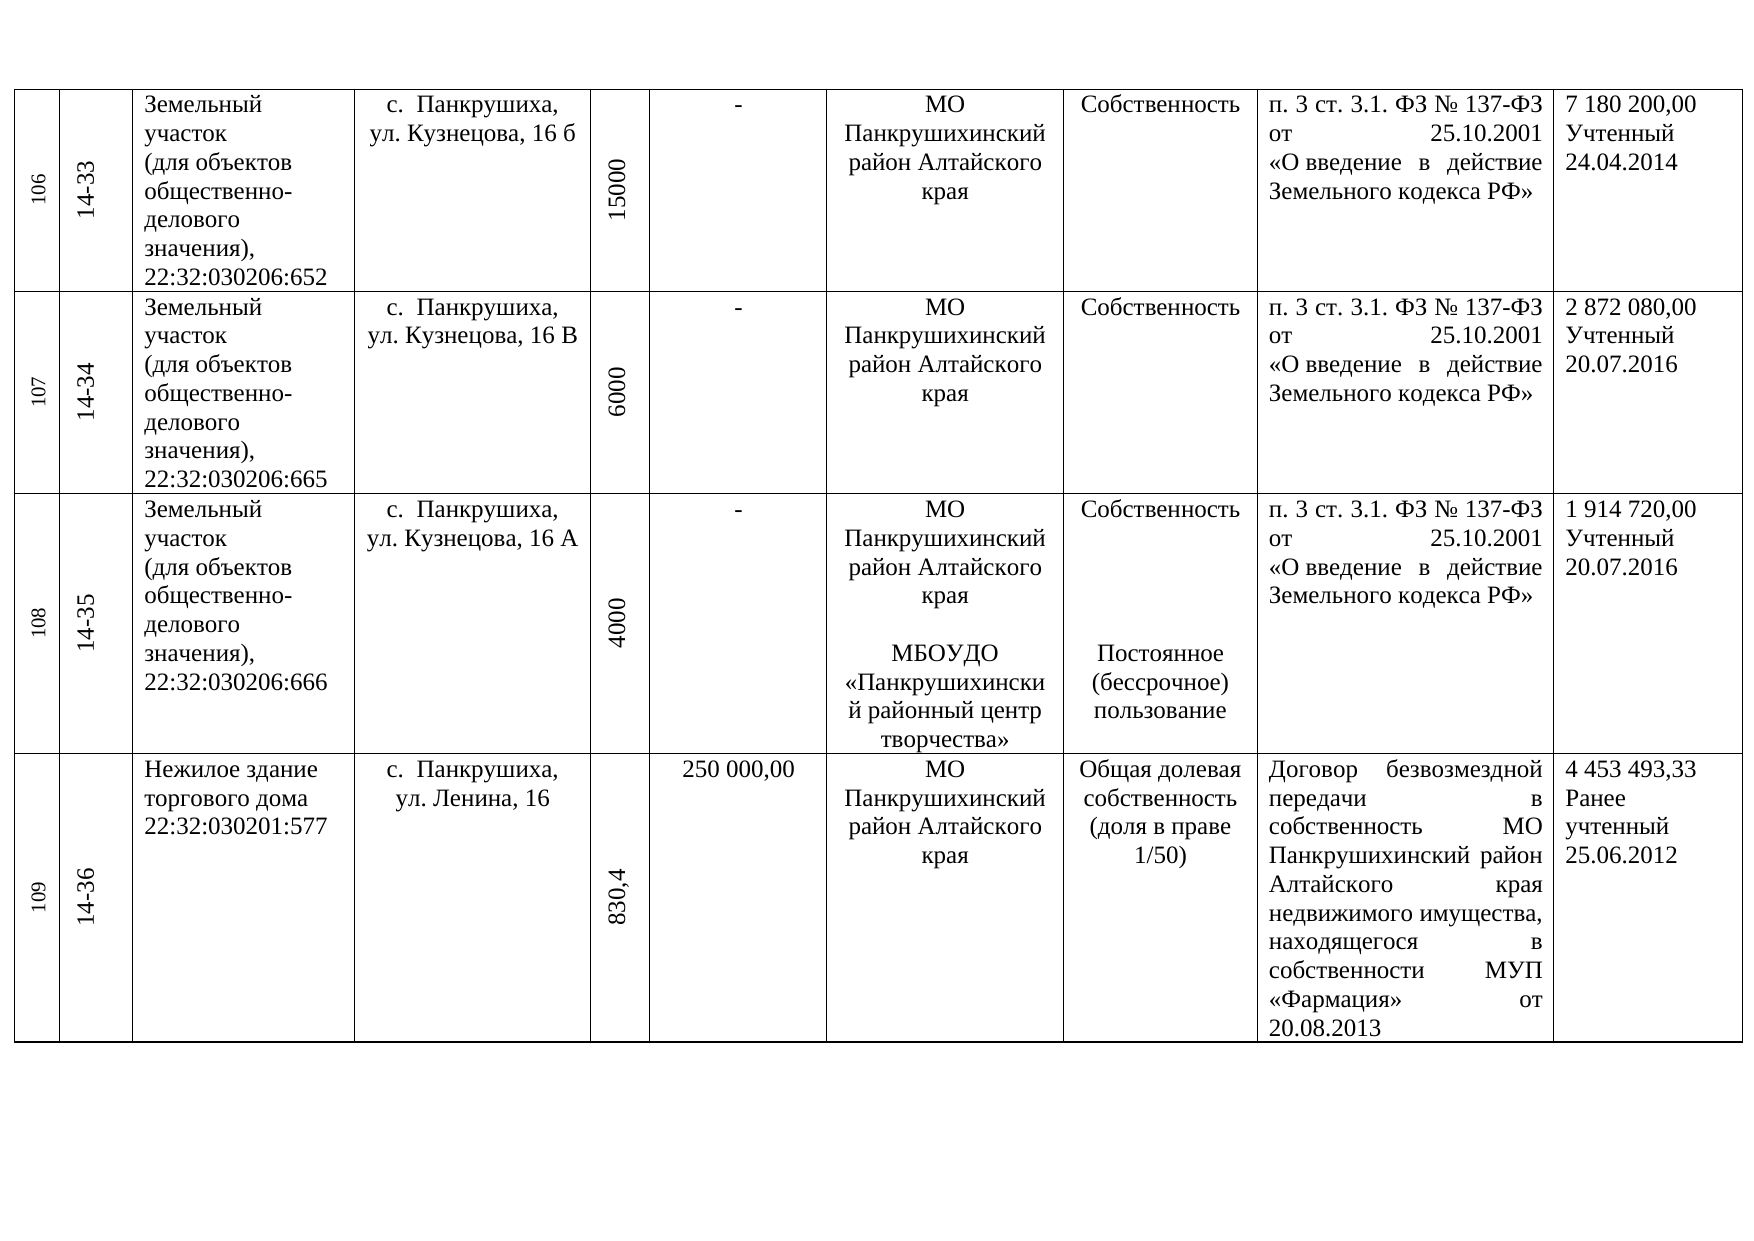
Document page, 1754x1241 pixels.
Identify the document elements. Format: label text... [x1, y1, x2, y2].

table_cell Земельный участок (для объектов общественно-делового значения), 22:32:030206:665 [133, 292, 354, 493]
table_cell 14-34 [60, 292, 132, 493]
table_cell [1064, 754, 1257, 1041]
table_cell - [650, 292, 826, 493]
table_cell 4000 [591, 494, 649, 753]
table_cell 108 [15, 494, 59, 753]
table_cell МО Панкрушихинский район Алтайского края [827, 90, 1063, 291]
table_cell 830,4 [591, 754, 649, 1041]
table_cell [355, 754, 590, 1041]
table_cell - [650, 494, 826, 753]
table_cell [827, 754, 1063, 1041]
table_cell 14-36 [60, 754, 132, 1041]
table_cell - [650, 90, 826, 291]
table_cell Земельный участок (для объектов общественно-делового значения), 22:32:030206:666 [133, 494, 354, 753]
table_cell с. Панкрушиха, ул. Кузнецова, 16 А [355, 494, 590, 753]
table_cell с. Панкрушиха, ул. Кузнецова, 16 В [355, 292, 590, 493]
table_cell Собственность [1064, 90, 1257, 291]
table_cell МО Панкрушихинский район Алтайского края [827, 292, 1063, 493]
table_cell с. Панкрушиха, ул. Кузнецова, 16 б [355, 90, 590, 291]
table_cell 1 914 720,00 Учтенный 20.07.2016 [1554, 494, 1742, 753]
table_cell Собственность [1064, 292, 1257, 493]
table_cell п. 3 ст. 3.1. ФЗ № 137-ФЗ от 25.10.2001 «О введение в действие Земельного кодекса РФ» [1258, 90, 1553, 291]
table_cell Земельный участок (для объектов общественно-делового значения), 22:32:030206:652 [133, 90, 354, 291]
table_cell 107 [15, 292, 59, 493]
table_cell МО Панкрушихинский район Алтайского края МБОУДО «Панкрушихинский районный центр творчества» [827, 494, 1063, 753]
table_cell 6000 [591, 292, 649, 493]
table_cell 14-33 [60, 90, 132, 291]
table_cell 14-35 [60, 494, 132, 753]
table_cell 109 [15, 754, 59, 1041]
table_cell Нежилое здание торгового дома 22:32:030201:577 [133, 754, 354, 1041]
table_cell 4 453 493,33 Ранее учтенный 25.06.2012 [1554, 754, 1742, 1041]
table_cell 15000 [591, 90, 649, 291]
table_cell 106 [15, 90, 59, 291]
table_cell п. 3 ст. 3.1. ФЗ № 137-ФЗ от 25.10.2001 «О введение в действие Земельного кодекса РФ» [1258, 292, 1553, 493]
table_cell 2 872 080,00 Учтенный 20.07.2016 [1554, 292, 1742, 493]
table_cell п. 3 ст. 3.1. ФЗ № 137-ФЗ от 25.10.2001 «О введение в действие Земельного кодекса РФ» [1258, 494, 1553, 753]
table_cell 7 180 200,00 Учтенный 24.04.2014 [1554, 90, 1742, 291]
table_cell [1258, 754, 1553, 1041]
table_cell 250 000,00 [650, 754, 826, 1041]
table_cell Собственность Постоянное (бессрочное) пользование [1064, 494, 1257, 753]
